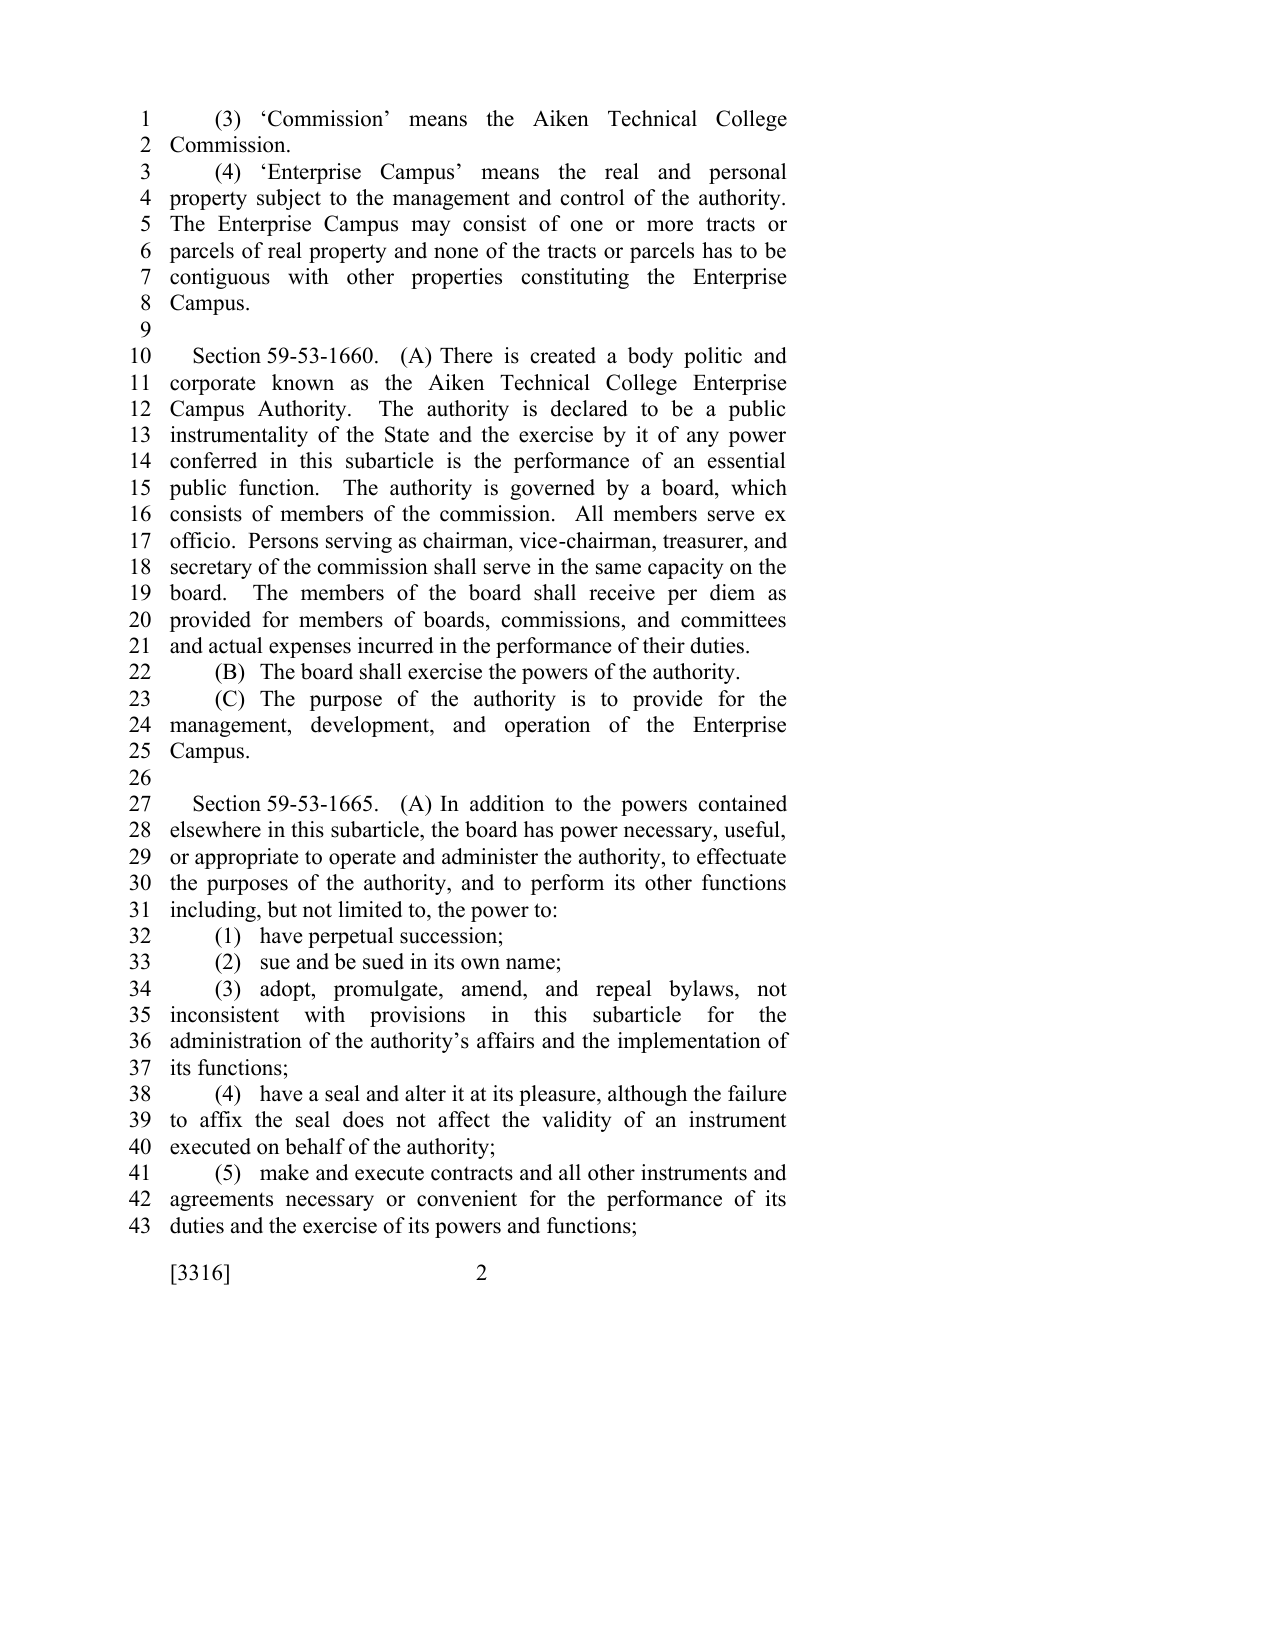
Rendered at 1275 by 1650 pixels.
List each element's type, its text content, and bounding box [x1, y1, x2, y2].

text (C) The purpose of the authority is to provide for the management, development, and operation of the Enterprise Campus. [169, 685, 787, 764]
text (3) adopt, promulgate, amend, and repeal bylaws, not inconsistent with provisions in this subarticle for the administration of the authority’s affairs and the implementation of its functions; [169, 975, 787, 1080]
text Section 59-53-1660. (A) There is created a body politic and corporate known as the Aiken Technical College Enterprise Campus Authority. The authority is declared to be a public instrumentality of the State and the exercise by it of any power conferred in this subarticle is the performance of an essential public function. The authority is governed by a board, which consists of members of the commission. All members serve ex officio. Persons serving as chairman, vice-chairman, treasurer, and secretary of the commission shall serve in the same capacity on the board. The members of the board shall receive per diem as provided for members of boards, commissions, and committees and actual expenses incurred in the performance of their duties. [169, 342, 787, 658]
text (4) have a seal and alter it at its pleasure, although the failure to affix the seal does not affect the validity of an instrument executed on behalf of the authority; [169, 1080, 787, 1159]
text (3) ‘Commission’ means the Aiken Technical College Commission. [169, 105, 787, 158]
text (5) make and execute contracts and all other instruments and agreements necessary or convenient for the performance of its duties and the exercise of its powers and functions; [169, 1159, 787, 1238]
text Section 59-53-1665. (A) In addition to the powers contained elsewhere in this subarticle, the board has power necessary, useful, or appropriate to operate and administer the authority, to effectuate the purposes of the authority, and to perform its other functions including, but not limited to, the power to: [169, 790, 787, 922]
text (2) sue and be sued in its own name; [169, 948, 787, 975]
text (B) The board shall exercise the powers of the authority. [169, 658, 787, 685]
text (4) ‘Enterprise Campus’ means the real and personal property subject to the management and control of the authority. The Enterprise Campus may consist of one or more tracts or parcels of real property and none of the tracts or parcels has to be contiguous with other properties constituting the Enterprise Campus. [169, 158, 787, 316]
text (1) have perpetual succession; [169, 922, 787, 948]
